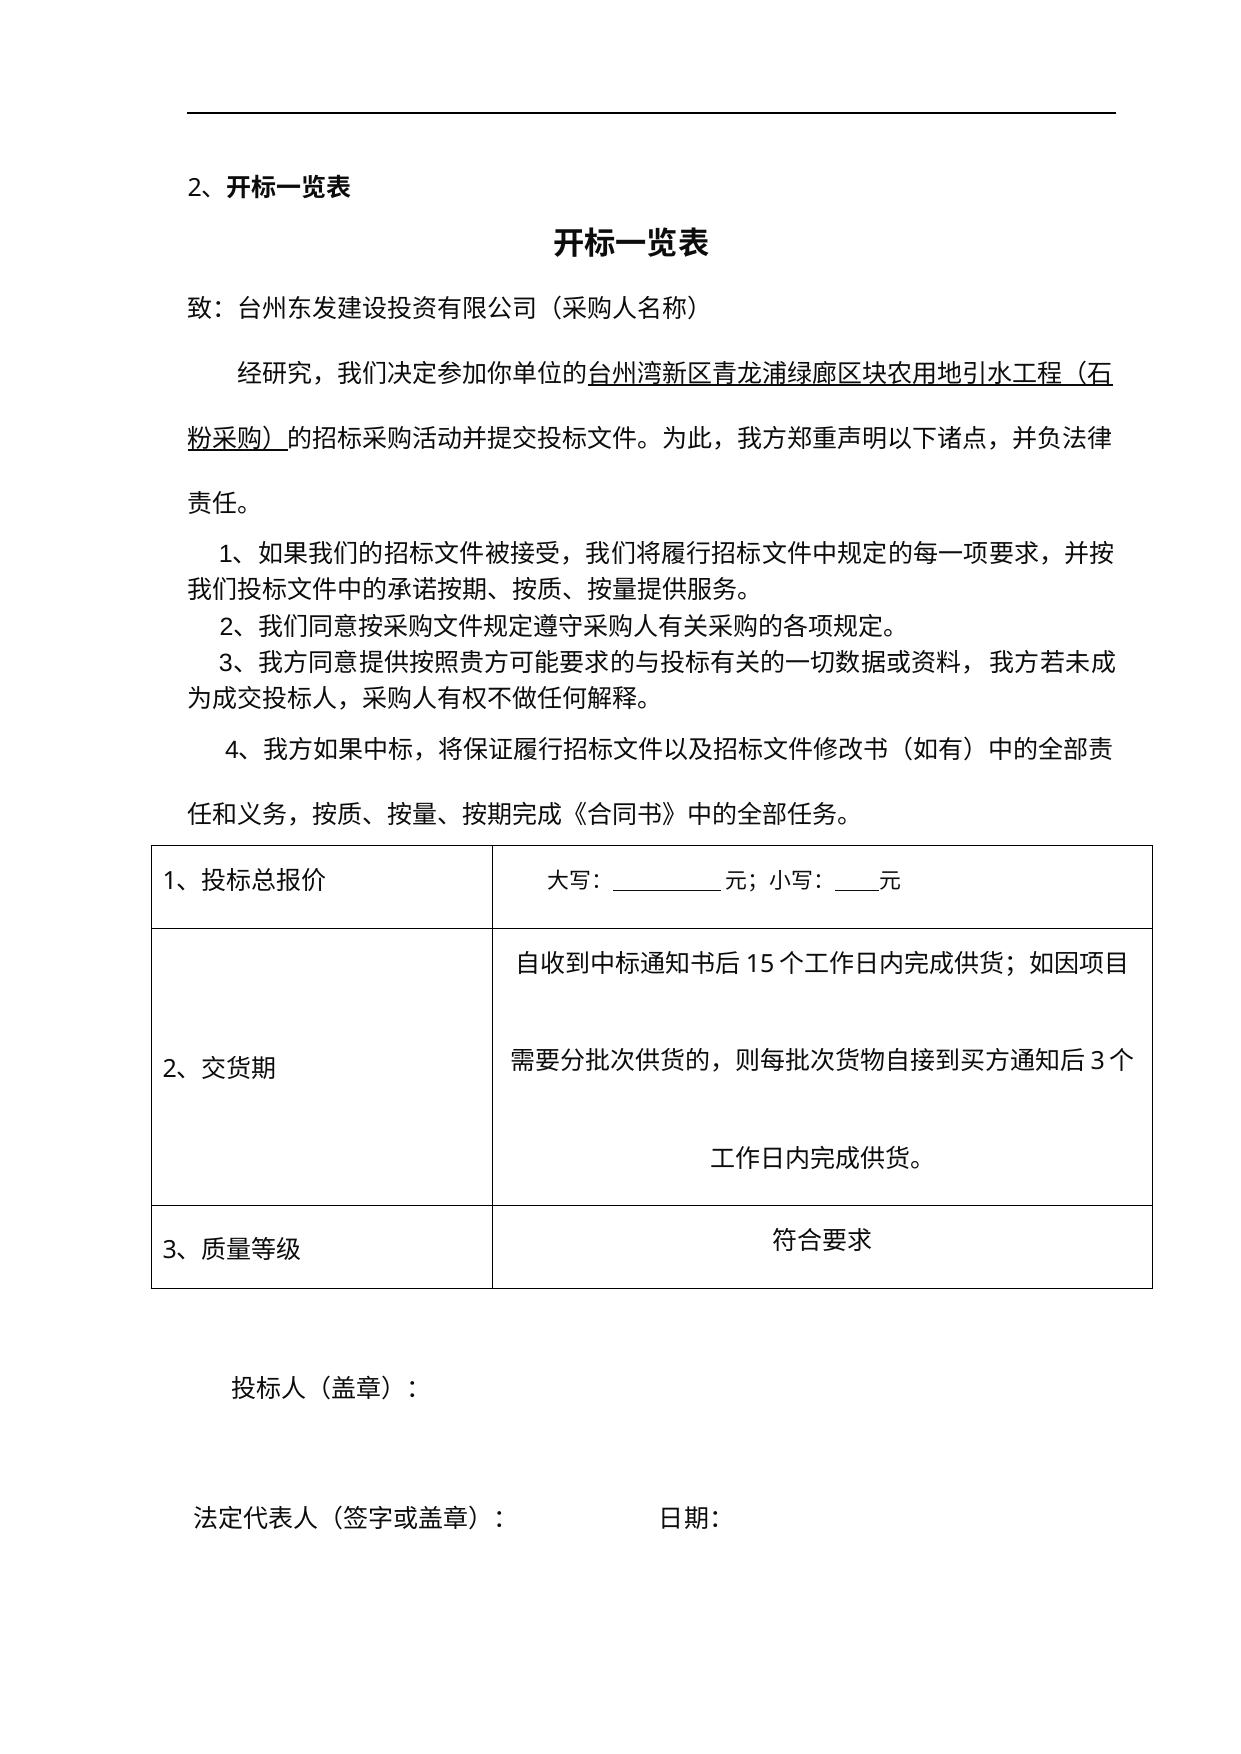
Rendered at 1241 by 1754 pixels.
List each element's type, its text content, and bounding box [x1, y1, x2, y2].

list 法定代表人（签字或盖章）： 日期： [187, 1484, 1116, 1549]
text 开标一览表 [254, 209, 1116, 274]
table_cell 3、质量等级 [152, 1206, 492, 1288]
table_header 1、投标总报价 [152, 846, 492, 928]
table_header 大写： 元；小写： 元 [493, 846, 1152, 928]
table_cell 2、交货期 [152, 929, 492, 1205]
text 3、我方同意提供按照贵方可能要求的与投标有关的一切数据或资料，我方若未成为成交投标人，采购人有权不做任何解释。 [187, 642, 1116, 715]
text 1、如果我们的招标文件被接受，我们将履行招标文件中规定的每一项要求，并按我们投标文件中的承诺按期、按质、按量提供服务。 [187, 534, 1116, 606]
list 致：台州东发建设投资有限公司（采购人名称） [187, 274, 1116, 339]
table_cell 自收到中标通知书后15个工作日内完成供货；如因项目需要分批次供货的，则每批次货物自接到买方通知后3个工作日内完成供货。 [493, 929, 1152, 1205]
text 投标人（盖章）： [231, 1354, 1116, 1419]
text 经研究，我们决定参加你单位的台州湾新区青龙浦绿廊区块农用地引水工程（石粉采购）的招标采购活动并提交投标文件。为此，我方郑重声明以下诸点，并负法律责任。 [187, 339, 1116, 534]
text 2、开标一览表 [187, 167, 1116, 203]
text 2、我们同意按采购文件规定遵守采购人有关采购的各项规定。 [187, 606, 1116, 642]
table_cell 符合要求 [493, 1206, 1152, 1288]
text 4、我方如果中标，将保证履行招标文件以及招标文件修改书（如有）中的全部责任和义务，按质、按量、按期完成《合同书》中的全部任务。 [187, 715, 1116, 845]
